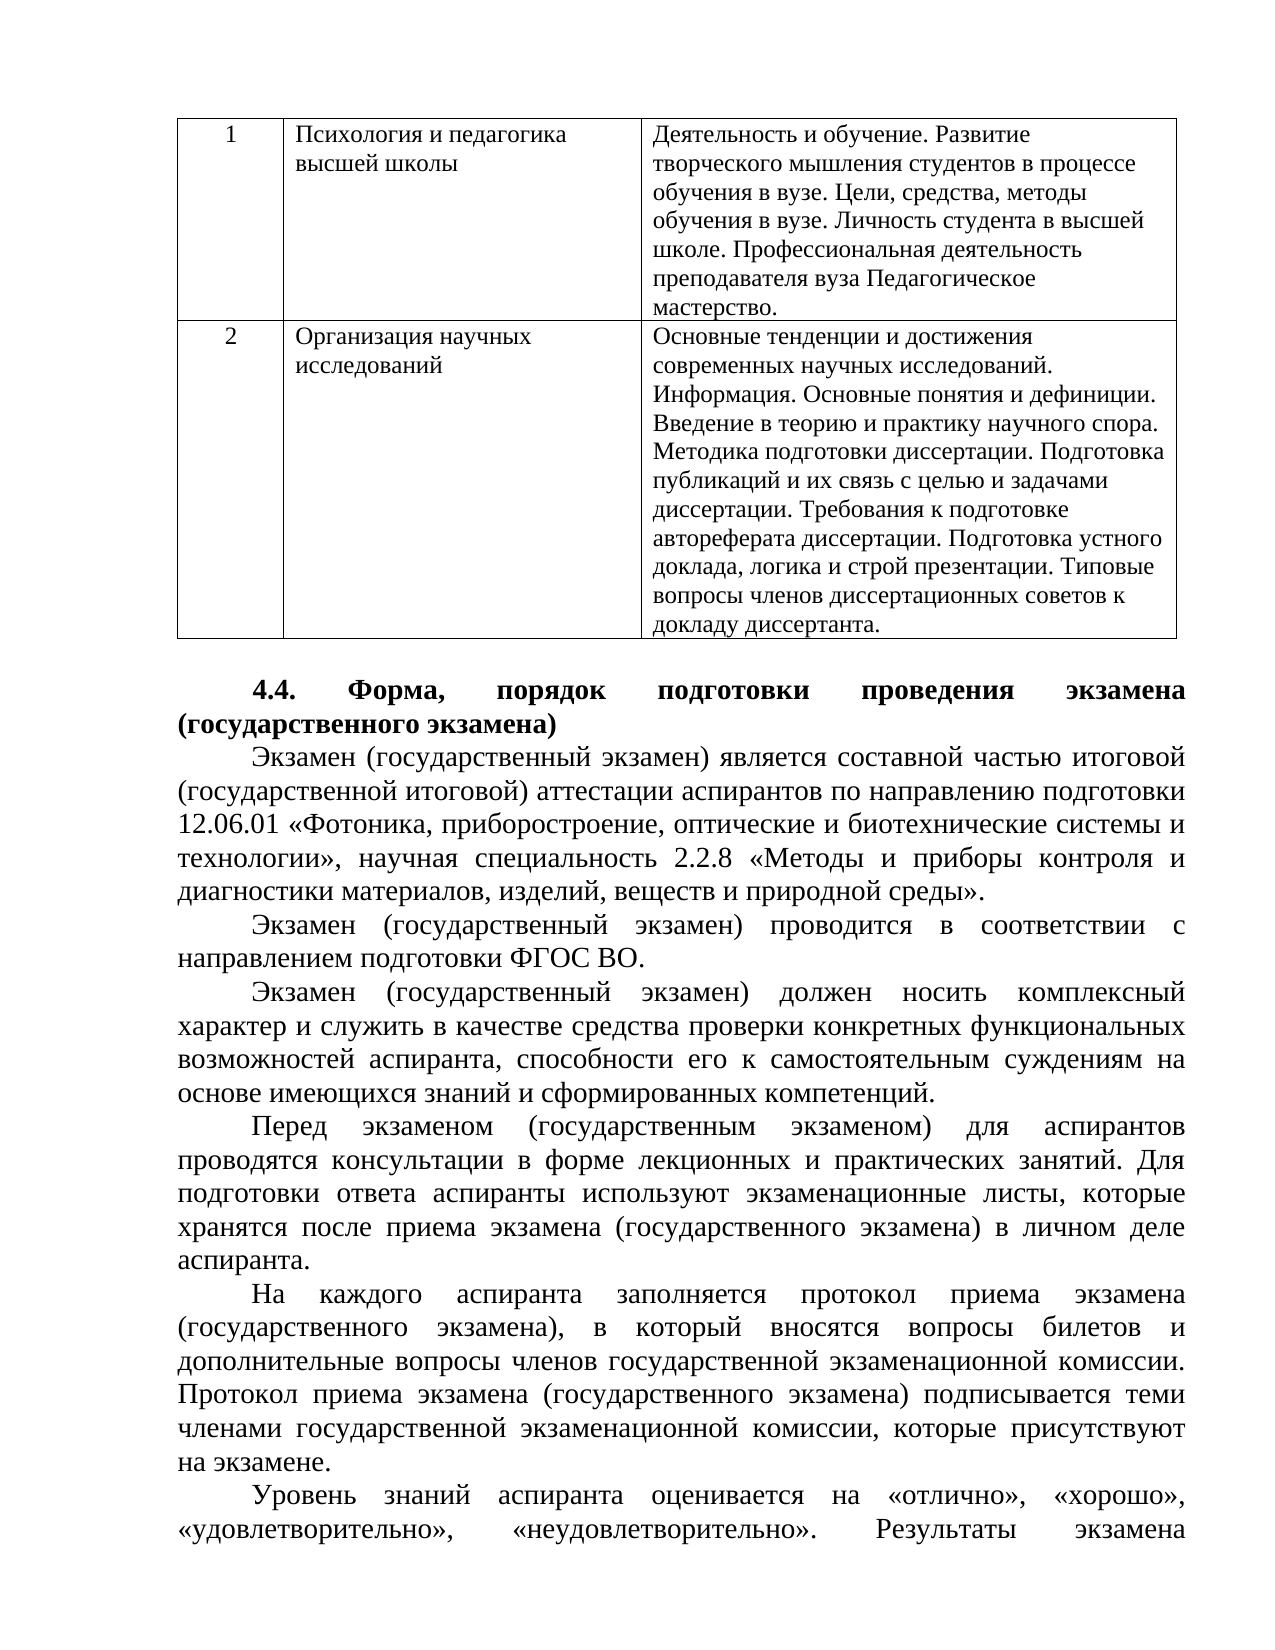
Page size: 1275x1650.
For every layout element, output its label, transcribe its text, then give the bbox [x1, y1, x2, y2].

table_cell Основные тенденции и достижения современных научных исследований. Информация. Основные понятия и дефиниции. Введение в теорию и практику научного спора. Методика подготовки диссертации. Подготовка публикаций и их связь с целью и задачами диссертации. Требования к подготовке автореферата диссертации. Подготовка устного доклада, логика и строй презентации. Типовые вопросы членов диссертационных советов к докладу диссертанта. [642, 321, 1176, 638]
table_cell Психология и педагогика высшей школы [284, 119, 641, 320]
text На каждого аспиранта заполняется протокол приема экзамена (государственного экзамена), в который вносятся вопросы билетов и дополнительные вопросы членов государственной экзаменационной комиссии. Протокол приема экзамена (государственного экзамена) подписывается теми членами государственной экзаменационной комиссии, которые присутствуют на экзамене. [177, 1276, 1186, 1477]
table_cell Организация научных исследований [284, 321, 641, 638]
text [177, 1477, 1186, 1544]
table_cell 2 [178, 321, 283, 638]
table_cell Деятельность и обучение. Развитие творческого мышления студентов в процессе обучения в вузе. Цели, средства, методы обучения в вузе. Личность студента в высшей школе. Профессиональная деятельность преподавателя вуза Педагогическое мастерство. [642, 119, 1176, 320]
table_cell 1 [178, 119, 283, 320]
text Экзамен (государственный экзамен) является составной частью итоговой (государственной итоговой) аттестации аспирантов по направлению подготовки 12.06.01 «Фотоника, приборостроение, оптические и биотехнические системы и технологии», научная специальность 2.2.8 «Методы и приборы контроля и диагностики материалов, изделий, веществ и природной среды». [177, 739, 1186, 907]
text Экзамен (государственный экзамен) должен носить комплексный характер и служить в качестве средства проверки конкретных функциональных возможностей аспиранта, способности его к самостоятельным суждениям на основе имеющихся знаний и сформированных компетенций. [177, 974, 1186, 1108]
text Экзамен (государственный экзамен) проводится в соответствии с направлением подготовки ФГОС ВО. [177, 907, 1186, 974]
text Перед экзаменом (государственным экзаменом) для аспирантов проводятся консультации в форме лекционных и практических занятий. Для подготовки ответа аспиранты используют экзаменационные листы, которые хранятся после приема экзамена (государственного экзамена) в личном деле аспиранта. [177, 1108, 1186, 1276]
text 4.4. Форма, порядок подготовки проведения экзамена (государственного экзамена) [177, 672, 1186, 739]
